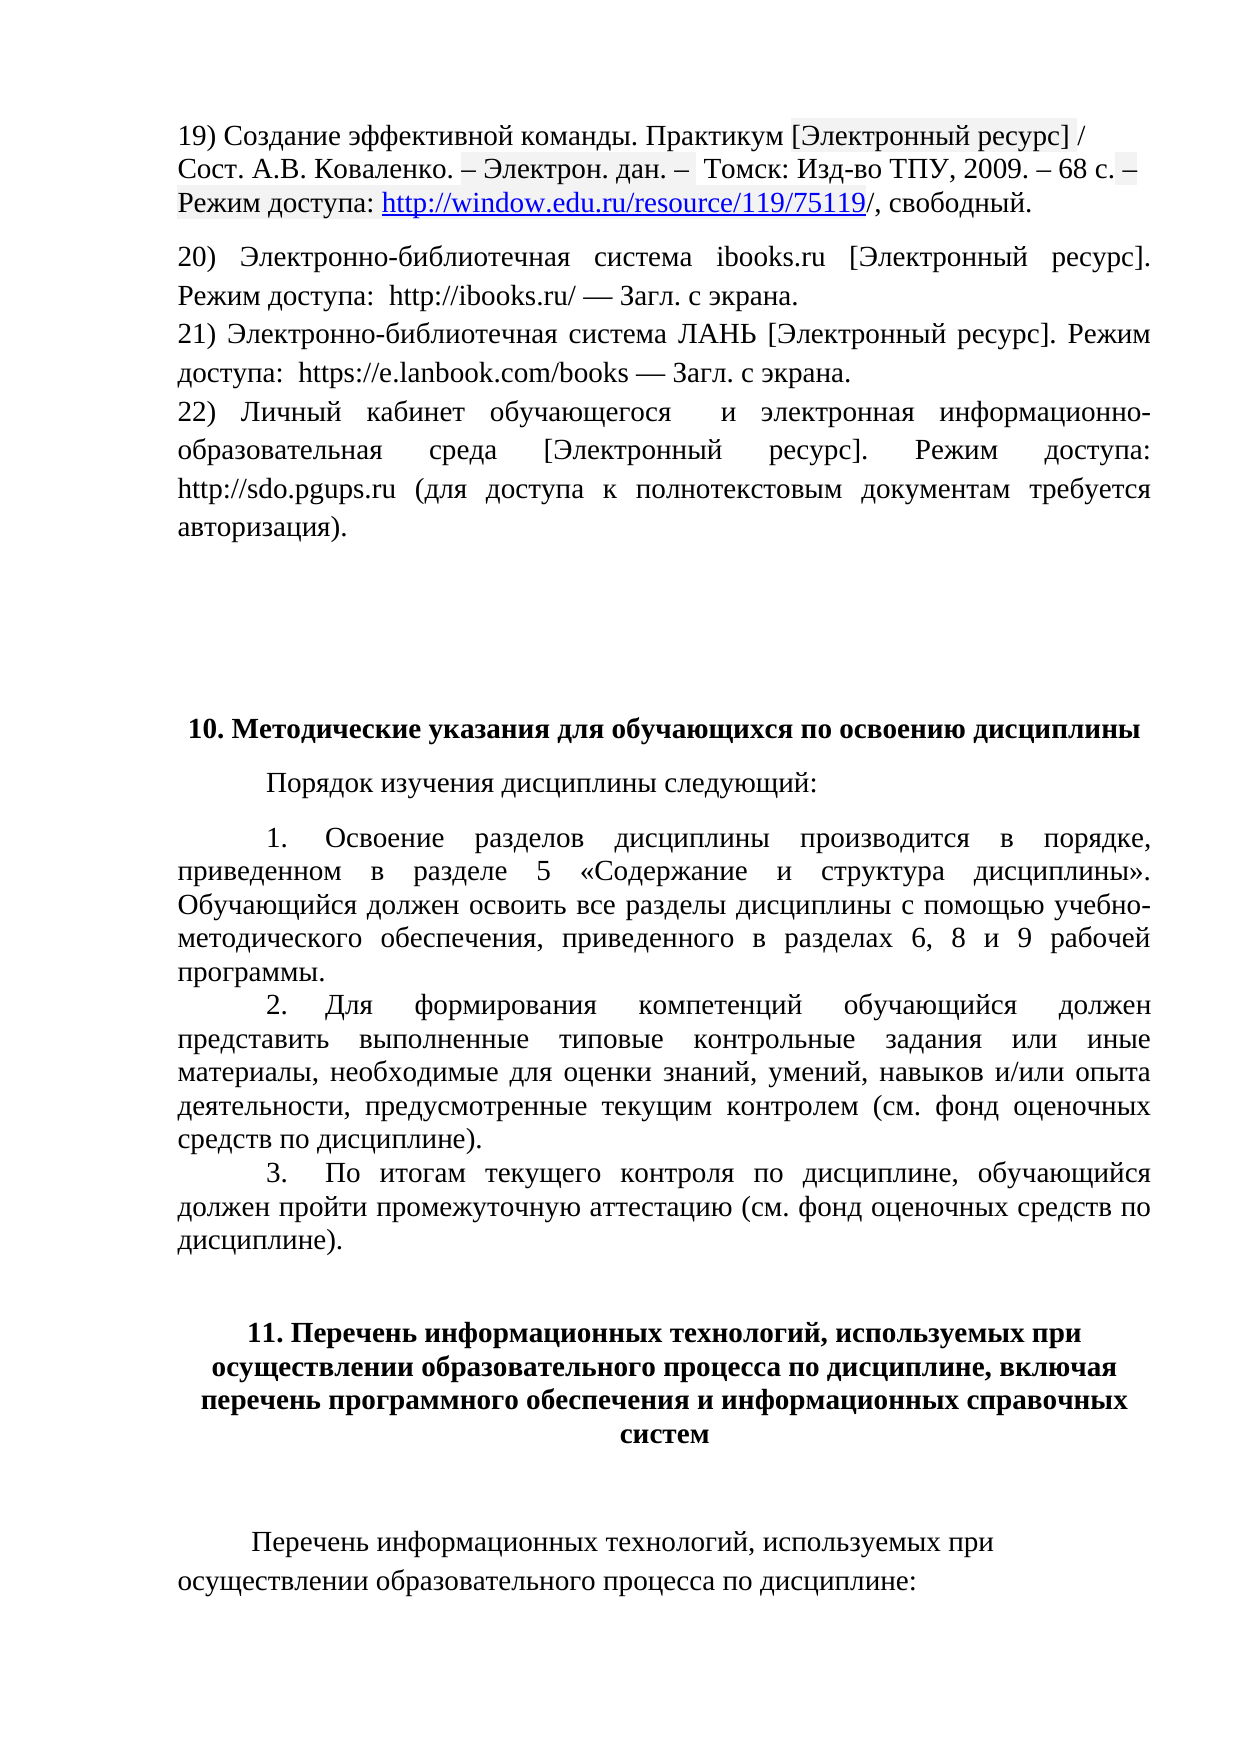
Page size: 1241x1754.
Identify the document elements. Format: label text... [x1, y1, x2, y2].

list Для формирования компетенций обучающийся должен представить выполненные типовые контрольные задания или иные материалы, необходимые для оценки знаний, умений, навыков и/или опыта деятельности, предусмотренные текущим контролем (см. фонд оценочных средств по дисциплине). [177, 987, 1152, 1155]
list По итогам текущего контроля по дисциплине, обучающийся должен пройти промежуточную аттестацию (см. фонд оценочных средств по дисциплине). [177, 1155, 1152, 1256]
subtitle 22) Личный кабинет обучающегося и электронная информационно-образовательная среда [Электронный ресурс]. Режим доступа: http://sdo.pgups.ru (для доступа к полнотекстовым документам требуется авторизация). [177, 394, 1152, 543]
text 10. Методические указания для обучающихся по освоению дисциплины [177, 711, 1152, 744]
text 19) Создание эффективной команды. Практикум [Электронный ресурс] / Сост. А.В. Коваленко. – Электрон. дан. – Томск: Изд-во ТПУ, 2009. – 68 с. – Режим доступа: http://window.edu.ru/resource/119/75119/, свободный. [177, 118, 1152, 219]
text Порядок изучения дисциплины следующий: [177, 765, 1152, 799]
subtitle 20) Электронно-библиотечная система ibooks.ru [Электронный ресурс]. Режим доступа: http://ibooks.ru/ — Загл. с экрана. [177, 239, 1152, 312]
subtitle 21) Электронно-библиотечная система ЛАНЬ [Электронный ресурс]. Режим доступа: https://e.lanbook.com/books — Загл. с экрана. [177, 317, 1152, 389]
list Освоение разделов дисциплины производится в порядке, приведенном в разделе 5 «Содержание и структура дисциплины». Обучающийся должен освоить все разделы дисциплины с помощью учебно-методического обеспечения, приведенного в разделах 6, 8 и 9 рабочей программы. [177, 820, 1152, 987]
text 11. Перечень информационных технологий, используемых при осуществлении образовательного процесса по дисциплине, включая перечень программного обеспечения и информационных справочных систем [177, 1315, 1152, 1449]
text Перечень информационных технологий, используемых при осуществлении образовательного процесса по дисциплине: [177, 1524, 1152, 1597]
